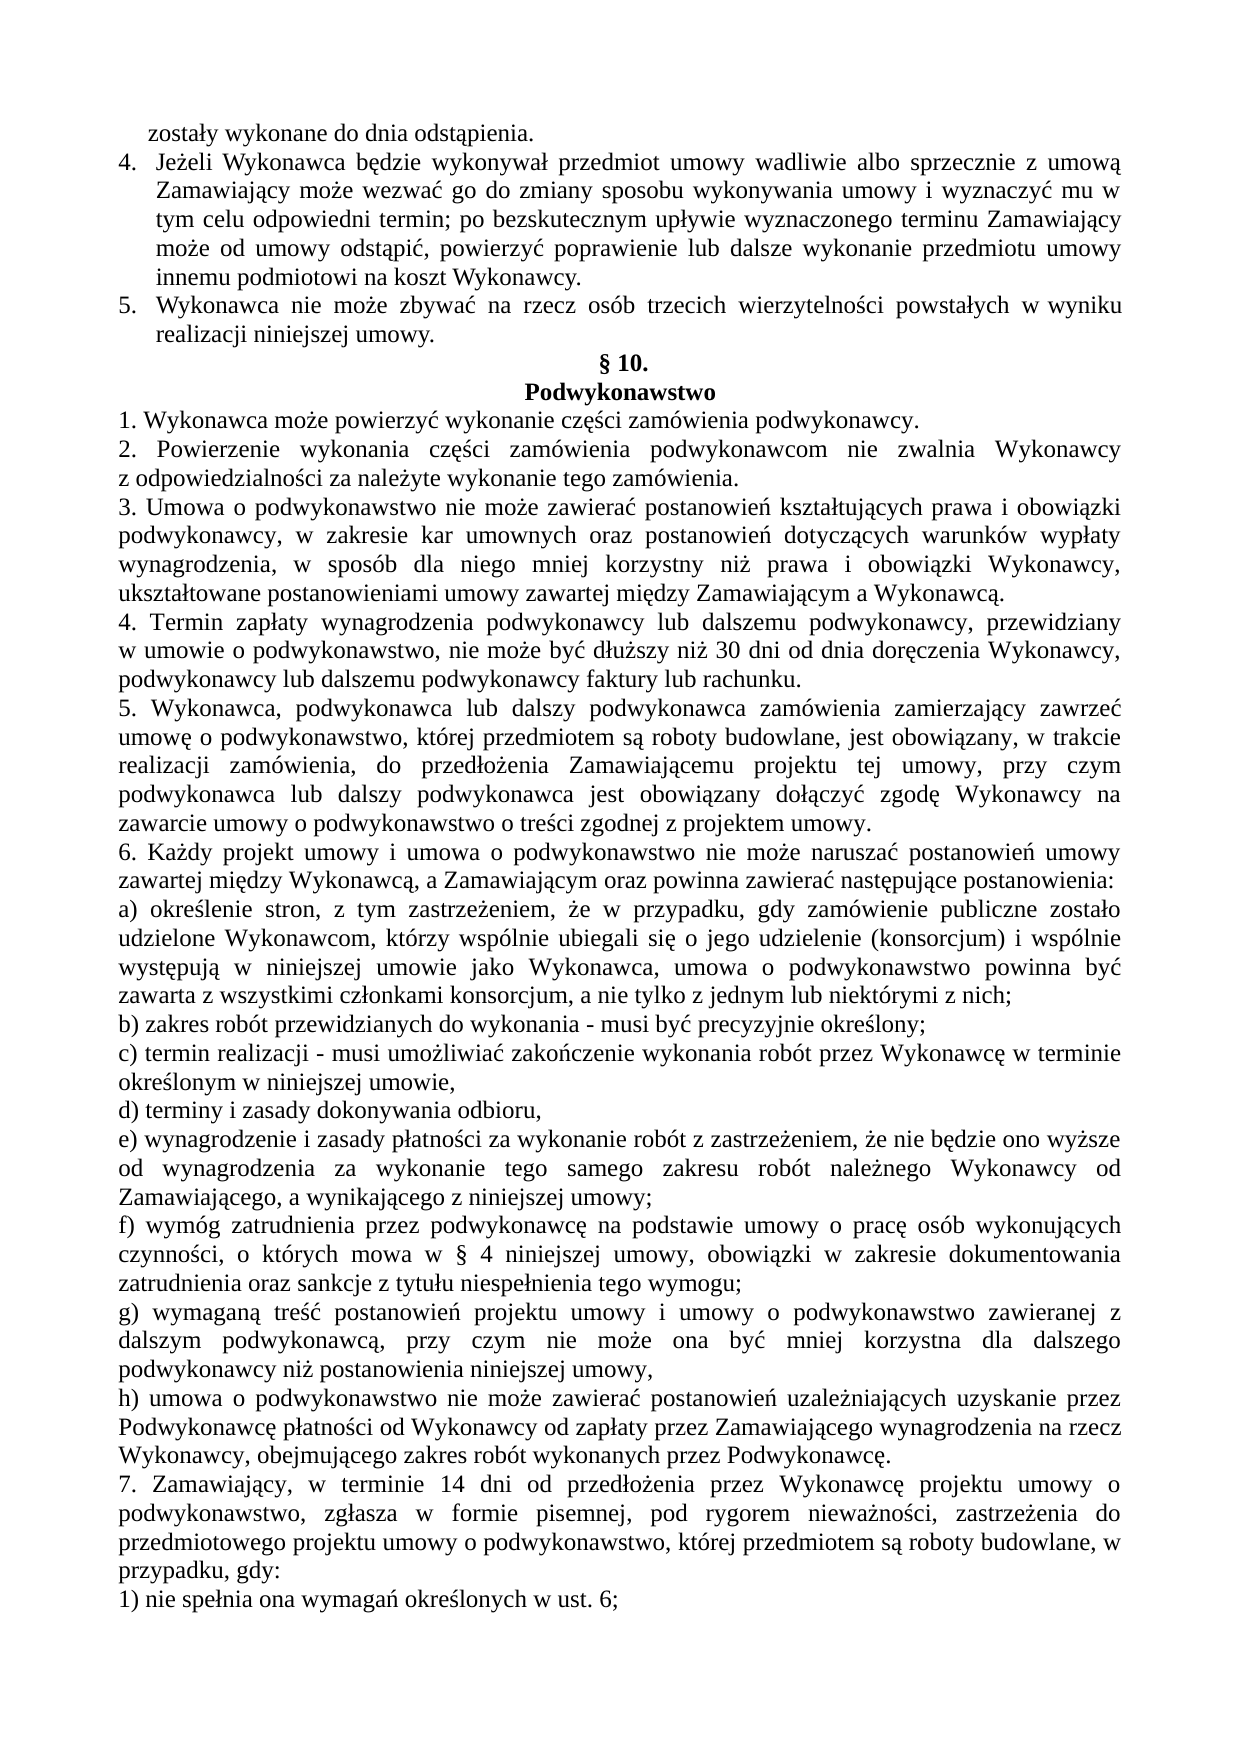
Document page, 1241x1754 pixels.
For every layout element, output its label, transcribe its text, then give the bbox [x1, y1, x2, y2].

text Podwykonawstwo [118, 377, 1122, 406]
text § 10. [118, 348, 1122, 377]
text 3. Umowa o podwykonawstwo nie może zawierać postanowień kształtujących prawa i obowiązki podwykonawcy, w zakresie kar umownych oraz postanowień dotyczących warunków wypłaty wynagrodzenia, w sposób dla niego mniej korzystny niż prawa i obowiązki Wykonawcy, ukształtowane postanowieniami umowy zawartej między Zamawiającym a Wykonawcą. [118, 492, 1122, 607]
list Jeżeli Wykonawca będzie wykonywał przedmiot umowy wadliwie albo sprzecznie z umową Zamawiający może wezwać go do zmiany sposobu wykonywania umowy i wyznaczyć mu w tym celu odpowiedni termin; po bezskutecznym upływie wyznaczonego terminu Zamawiający może od umowy odstąpić, powierzyć poprawienie lub dalsze wykonanie przedmiotu umowy innemu podmiotowi na koszt Wykonawcy. [118, 147, 1122, 291]
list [118, 118, 1122, 147]
text 1. Wykonawca może powierzyć wykonanie części zamówienia podwykonawcy. [118, 406, 1122, 434]
text 7. Zamawiający, w terminie 14 dni od przedłożenia przez Wykonawcę projektu umowy o podwykonawstwo, zgłasza w formie pisemnej, pod rygorem nieważności, zastrzeżenia do przedmiotowego projektu umowy o podwykonawstwo, której przedmiotem są roboty budowlane, w przypadku, gdy: [118, 1469, 1122, 1584]
text f) wymóg zatrudnienia przez podwykonawcę na podstawie umowy o pracę osób wykonujących czynności, o których mowa w § 4 niniejszej umowy, obowiązki w zakresie dokumentowania zatrudnienia oraz sankcje z tytułu niespełnienia tego wymogu; [118, 1211, 1122, 1297]
list Wykonawca nie może zbywać na rzecz osób trzecich wierzytelności powstałych w wyniku realizacji niniejszej umowy. [118, 291, 1122, 348]
text g) wymaganą treść postanowień projektu umowy i umowy o podwykonawstwo zawieranej z dalszym podwykonawcą, przy czym nie może ona być mniej korzystna dla dalszego podwykonawcy niż postanowienia niniejszej umowy, [118, 1297, 1122, 1383]
text b) zakres robót przewidzianych do wykonania - musi być precyzyjnie określony; [118, 1009, 1122, 1038]
text 4. Termin zapłaty wynagrodzenia podwykonawcy lub dalszemu podwykonawcy, przewidziany w umowie o podwykonawstwo, nie może być dłuższy niż 30 dni od dnia doręczenia Wykonawcy, podwykonawcy lub dalszemu podwykonawcy faktury lub rachunku. [118, 607, 1122, 693]
text a) określenie stron, z tym zastrzeżeniem, że w przypadku, gdy zamówienie publiczne zostało udzielone Wykonawcom, którzy wspólnie ubiegali się o jego udzielenie (konsorcjum) i wspólnie występują w niniejszej umowie jako Wykonawca, umowa o podwykonawstwo powinna być zawarta z wszystkimi członkami konsorcjum, a nie tylko z jednym lub niektórymi z nich; [118, 894, 1122, 1009]
text 5. Wykonawca, podwykonawca lub dalszy podwykonawca zamówienia zamierzający zawrzeć umowę o podwykonawstwo, której przedmiotem są roboty budowlane, jest obowiązany, w trakcie realizacji zamówienia, do przedłożenia Zamawiającemu projektu tej umowy, przy czym podwykonawca lub dalszy podwykonawca jest obowiązany dołączyć zgodę Wykonawcy na zawarcie umowy o podwykonawstwo o treści zgodnej z projektem umowy. [118, 693, 1122, 837]
text d) terminy i zasady dokonywania odbioru, [118, 1096, 1122, 1124]
text 2. Powierzenie wykonania części zamówienia podwykonawcom nie zwalnia Wykonawcy z odpowiedzialności za należyte wykonanie tego zamówienia. [118, 434, 1122, 492]
text 1) nie spełnia ona wymagań określonych w ust. 6; [118, 1584, 1122, 1613]
text e) wynagrodzenie i zasady płatności za wykonanie robót z zastrzeżeniem, że nie będzie ono wyższe od wynagrodzenia za wykonanie tego samego zakresu robót należnego Wykonawcy od Zamawiającego, a wynikającego z niniejszej umowy; [118, 1124, 1122, 1211]
text c) termin realizacji - musi umożliwiać zakończenie wykonania robót przez Wykonawcę w terminie określonym w niniejszej umowie, [118, 1038, 1122, 1096]
text h) umowa o podwykonawstwo nie może zawierać postanowień uzależniających uzyskanie przez Podwykonawcę płatności od Wykonawcy od zapłaty przez Zamawiającego wynagrodzenia na rzecz Wykonawcy, obejmującego zakres robót wykonanych przez Podwykonawcę. [118, 1383, 1122, 1469]
text 6. Każdy projekt umowy i umowa o podwykonawstwo nie może naruszać postanowień umowy zawartej między Wykonawcą, a Zamawiającym oraz powinna zawierać następujące postanowienia: [118, 837, 1122, 894]
